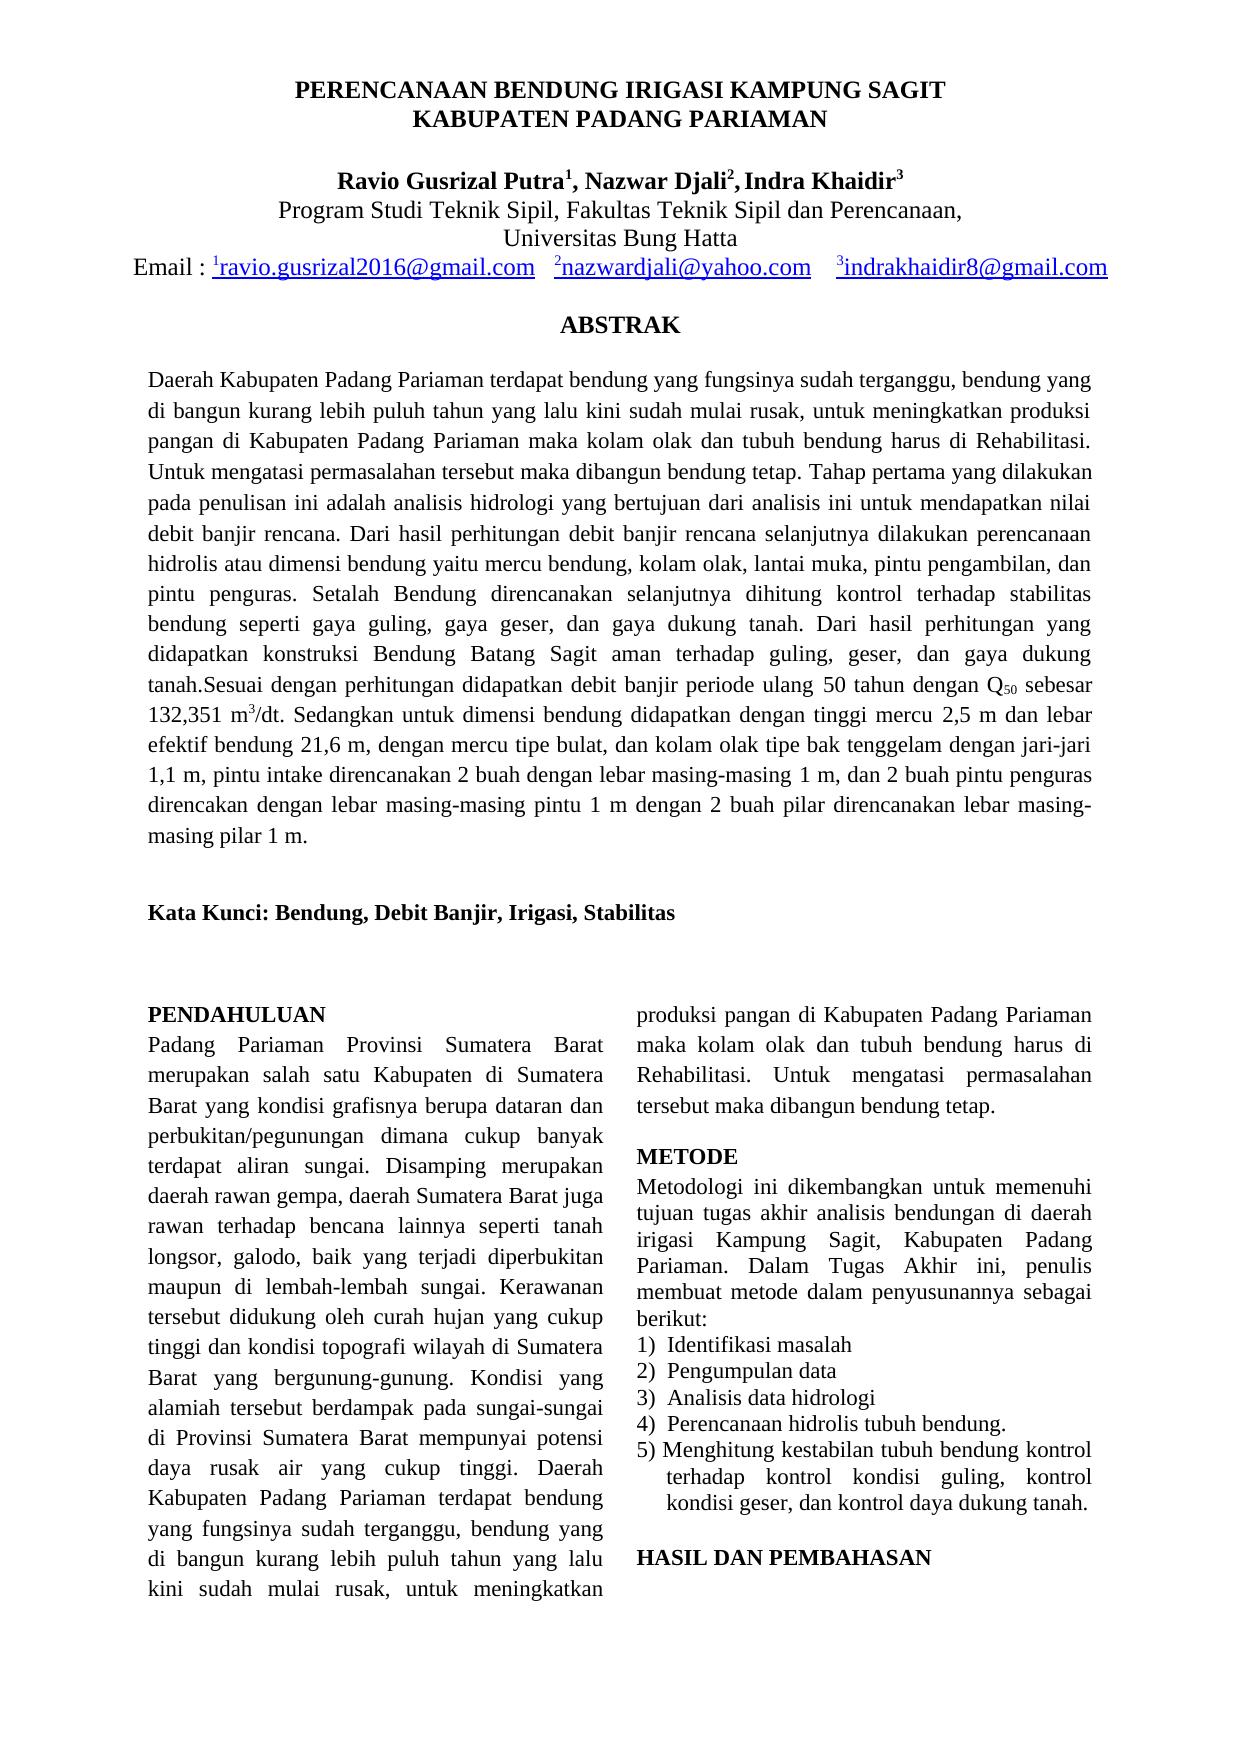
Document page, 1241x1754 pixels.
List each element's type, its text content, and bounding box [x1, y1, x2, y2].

text METODE [636, 1143, 1092, 1169]
text 5) Menghitung kestabilan tubuh bendung kontrol terhadap kontrol kondisi guling, kontrol kondisi geser, dan kontrol daya dukung tanah. [636, 1437, 1092, 1516]
text 2) Pengumpulan data [636, 1357, 1092, 1384]
text Padang Pariaman Provinsi Sumatera Barat merupakan salah satu Kabupaten di Sumatera Barat yang kondisi grafisnya berupa dataran dan perbukitan/pegunungan dimana cukup banyak terdapat aliran sungai. Disamping merupakan daerah rawan gempa, daerah Sumatera Barat juga rawan terhadap bencana lainnya seperti tanah longsor, galodo, baik yang terjadi diperbukitan maupun di lembah-lembah sungai. Kerawanan tersebut didukung oleh curah hujan yang cukup tinggi dan kondisi topografi wilayah di Sumatera Barat yang bergunung-gunung. Kondisi yang alamiah tersebut berdampak pada sungai-sungai di Provinsi Sumatera Barat mempunyai potensi daya rusak air yang cukup tinggi. Daerah Kabupaten Padang Pariaman terdapat bendung yang fungsinya sudah terganggu, bendung yang di bangun kurang lebih puluh tahun yang lalu kini sudah mulai rusak, untuk meningkatkan produksi pangan di Kabupaten Padang Pariaman maka kolam olak dan tubuh bendung harus di Rehabilitasi. Untuk mengatasi permasalahan tersebut maka dibangun bendung tetap. [148, 1031, 604, 1601]
text PENDAHULUAN [148, 1001, 604, 1027]
text 1) Identifikasi masalah [636, 1331, 1092, 1357]
text 4) Perencanaan hidrolis tubuh bendung. [636, 1410, 1092, 1437]
text HASIL DAN PEMBAHASAN [636, 1544, 1092, 1571]
text 3) Analisis data hidrologi [636, 1384, 1092, 1410]
text Metodologi ini dikembangkan untuk memenuhi tujuan tugas akhir analisis bendungan di daerah irigasi Kampung Sagit, Kabupaten Padang Pariaman. Dalam Tugas Akhir ini, penulis membuat metode dalam penyusunannya sebagai berikut: [636, 1173, 1092, 1331]
